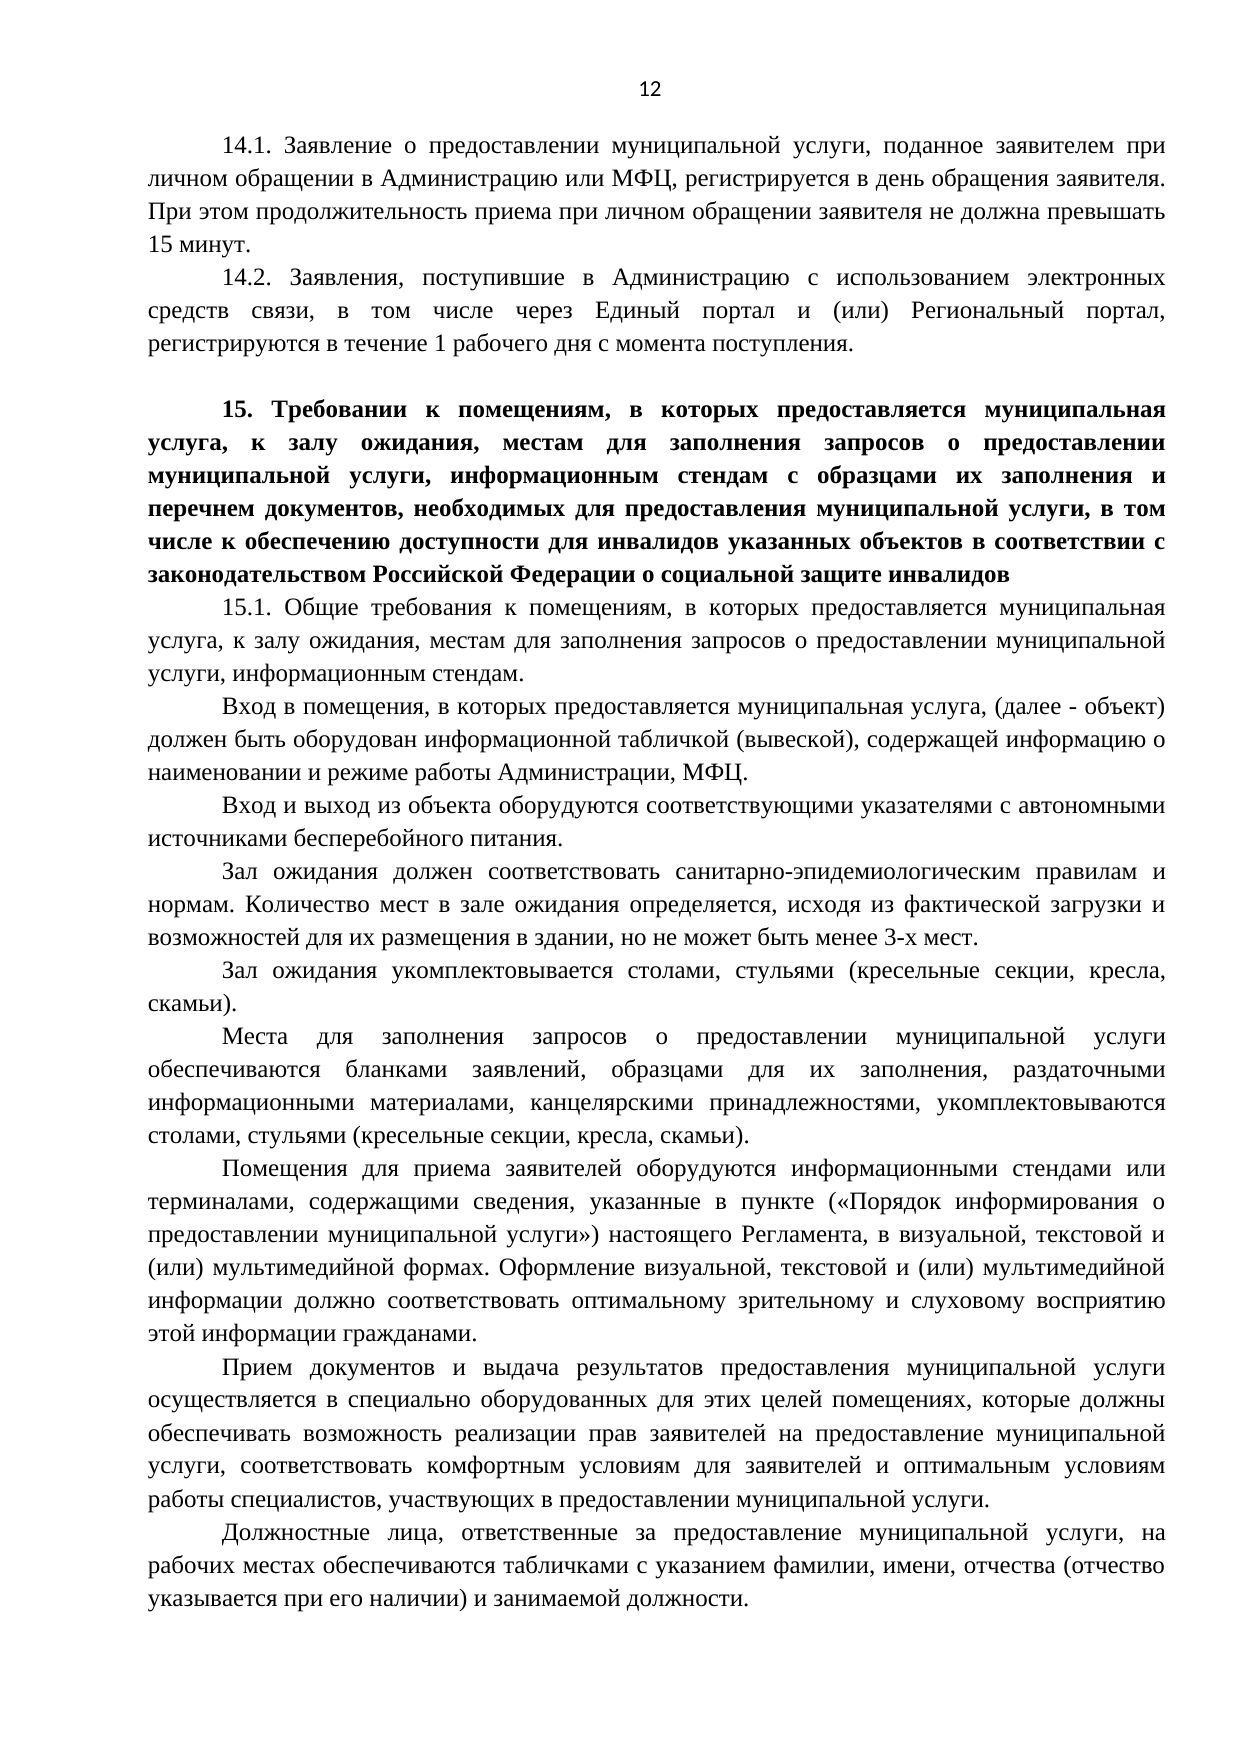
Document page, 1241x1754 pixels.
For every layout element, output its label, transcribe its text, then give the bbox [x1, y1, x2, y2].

text Прием документов и выдача результатов предоставления муниципальной услуги осуществляется в специально оборудованных для этих целей помещениях, которые должны обеспечивать возможность реализации прав заявителей на предоставление муниципальной услуги, соответствовать комфортным условиям для заявителей и оптимальным условиям работы специалистов, участвующих в предоставлении муниципальной услуги. [148, 1352, 1167, 1512]
text 15. Требовании к помещениям, в которых предоставляется муниципальная услуга, к залу ожидания, местам для заполнения запросов о предоставлении муниципальной услуги, информационным стендам с образцами их заполнения и перечнем документов, необходимых для предоставления муниципальной услуги, в том числе к обеспечению доступности для инвалидов указанных объектов в соответствии с законодательством Российской Федерации о социальной защите инвалидов [148, 394, 1167, 588]
text 14.1. Заявление о предоставлении муниципальной услуги, поданное заявителем при личном обращении в Администрацию или МФЦ, регистрируется в день обращения заявителя. При этом продолжительность приема при личном обращении заявителя не должна превышать 15 минут. [148, 130, 1167, 258]
text Вход в помещения, в которых предоставляется муниципальная услуга, (далее - объект) должен быть оборудован информационной табличкой (вывеской), содержащей информацию о наименовании и режиме работы Администрации, МФЦ. [148, 691, 1167, 786]
text Места для заполнения запросов о предоставлении муниципальной услуги обеспечиваются бланками заявлений, образцами для их заполнения, раздаточными информационными материалами, канцелярскими принадлежностями, укомплектовываются столами, стульями (кресельные секции, кресла, скамьи). [148, 1021, 1167, 1149]
text Должностные лица, ответственные за предоставление муниципальной услуги, на рабочих местах обеспечиваются табличками с указанием фамилии, имени, отчества (отчество указывается при его наличии) и занимаемой должности. [148, 1517, 1167, 1611]
text 15.1. Общие требования к помещениям, в которых предоставляется муниципальная услуга, к залу ожидания, местам для заполнения запросов о предоставлении муниципальной услуги, информационным стендам. [148, 592, 1167, 687]
text 14.2. Заявления, поступившие в Администрацию с использованием электронных средств связи, в том числе через Единый портал и (или) Региональный портал, регистрируются в течение 1 рабочего дня с момента поступления. [148, 262, 1167, 357]
text Зал ожидания должен соответствовать санитарно-эпидемиологическим правилам и нормам. Количество мест в зале ожидания определяется, исходя из фактической загрузки и возможностей для их размещения в здании, но не может быть менее 3-х мест. [148, 856, 1167, 951]
text Зал ожидания укомплектовывается столами, стульями (кресельные секции, кресла, скамьи). [148, 955, 1167, 1017]
text Вход и выход из объекта оборудуются соответствующими указателями с автономными источниками бесперебойного питания. [148, 790, 1167, 852]
text Помещения для приема заявителей оборудуются информационными стендами или терминалами, содержащими сведения, указанные в пункте («Порядок информирования о предоставлении муниципальной услуги») настоящего Регламента, в визуальной, текстовой и (или) мультимедийной формах. Оформление визуальной, текстовой и (или) мультимедийной информации должно соответствовать оптимальному зрительному и слуховому восприятию этой информации гражданами. [148, 1153, 1167, 1347]
